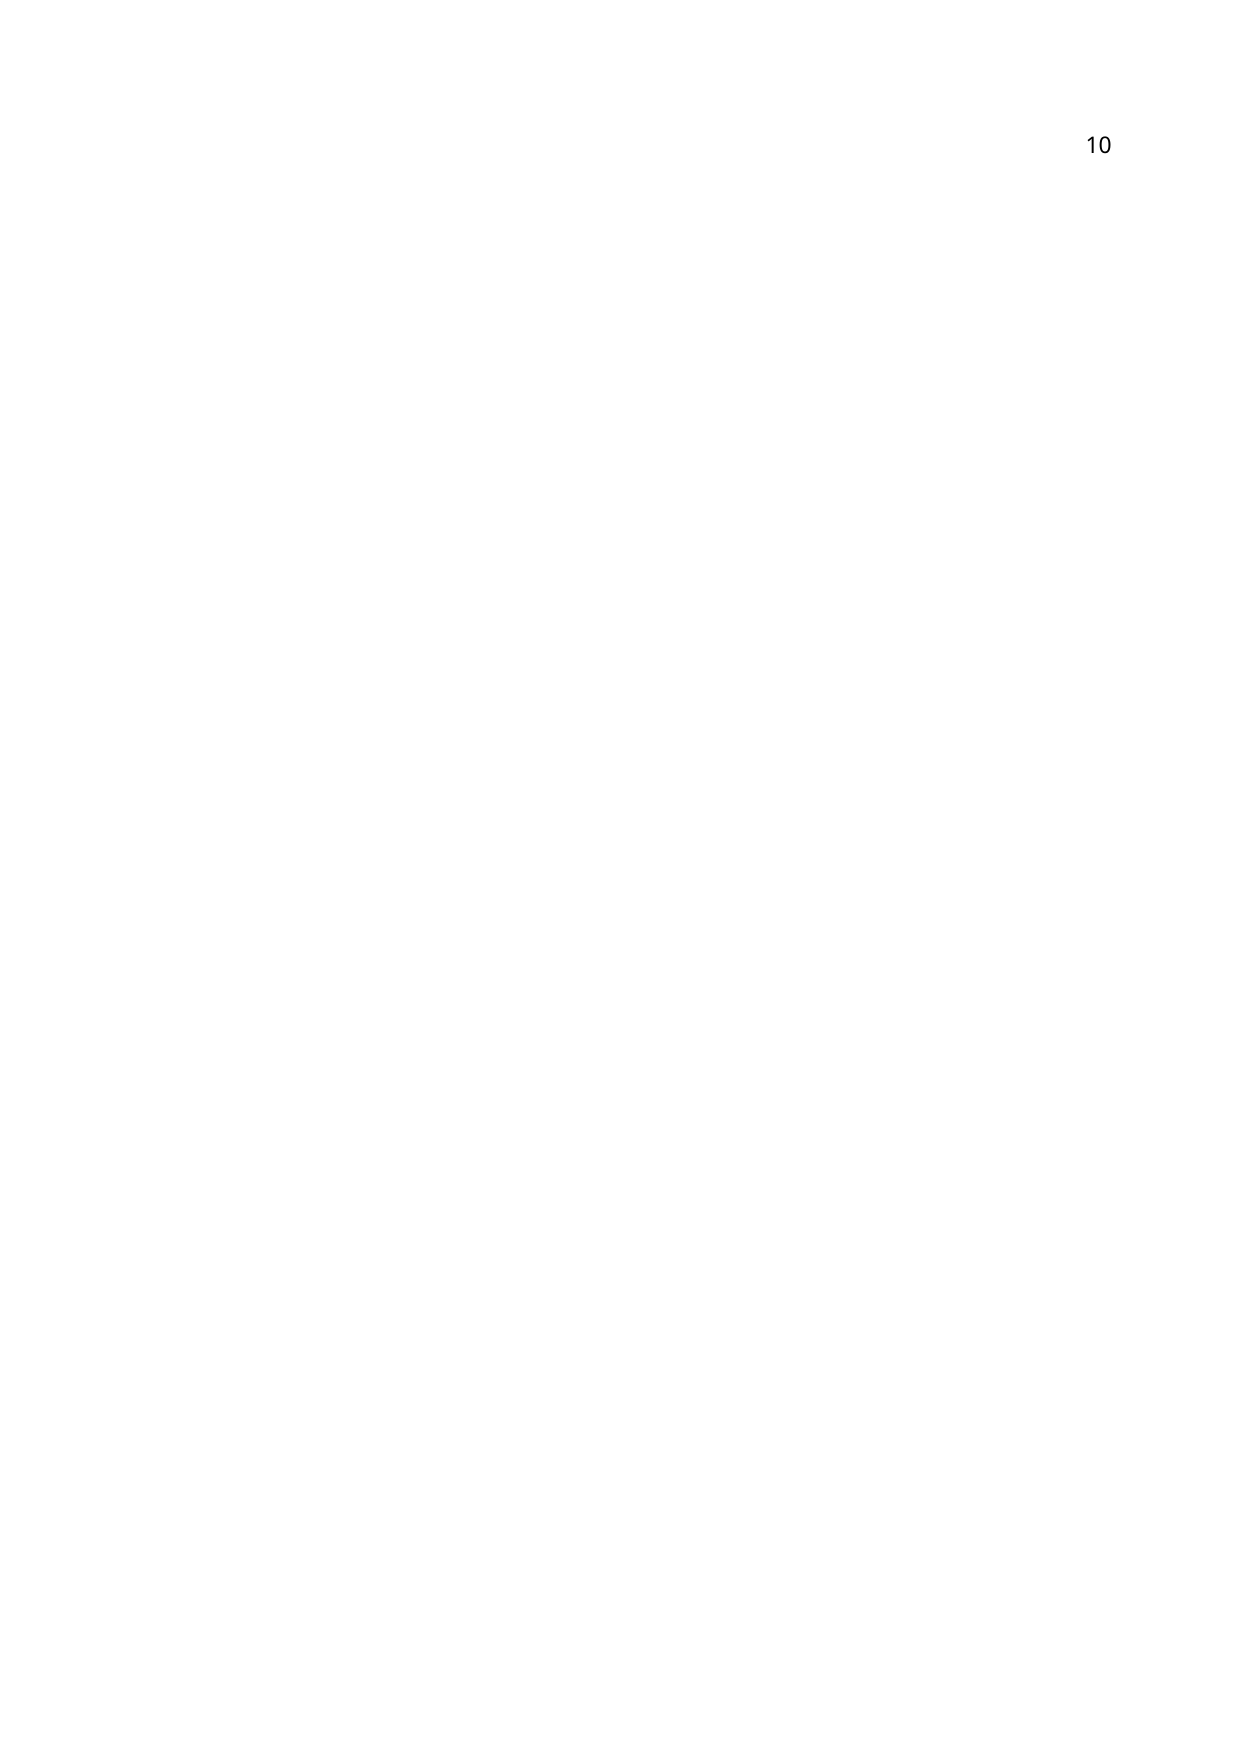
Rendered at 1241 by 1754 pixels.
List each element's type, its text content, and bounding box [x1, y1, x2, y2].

text 10 [1085, 129, 1128, 160]
